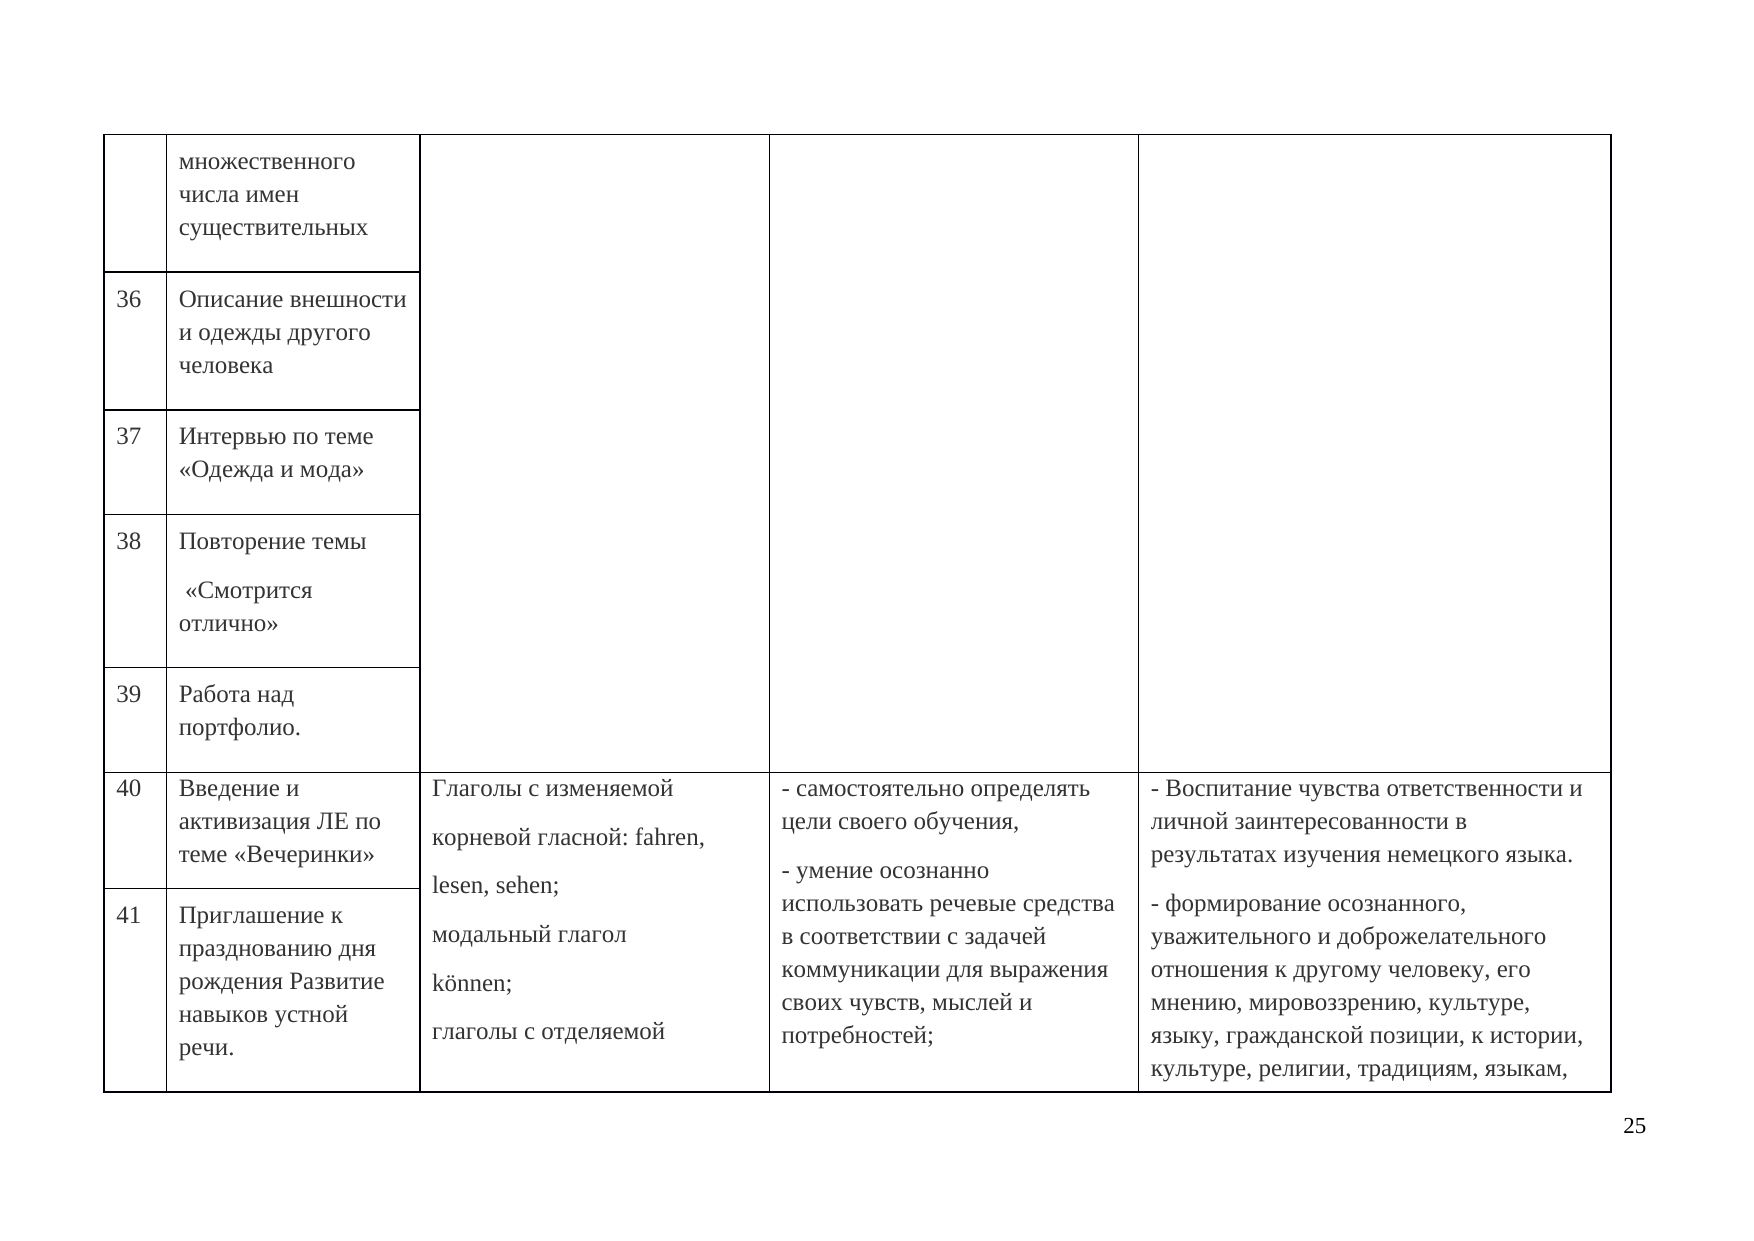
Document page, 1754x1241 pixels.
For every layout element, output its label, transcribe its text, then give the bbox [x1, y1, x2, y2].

table_cell Приглашение к празднованию дня рождения Развитие навыков устной речи. [167, 889, 419, 1091]
table_cell Интервью по теме «Одежда и мода» [167, 411, 419, 513]
table_cell 40 [105, 773, 166, 887]
table_cell Введение и активизация ЛЕ по теме «Вечеринки» [167, 773, 419, 887]
table_cell - Воспитание чувства ответственности и личной заинтересованности в результатах изучения немецкого языка. - формирование осознанного, уважительного и доброжелательного отношения к другому человеку, его мнению, мировоззрению, культуре, языку, гражданской позиции, к истории, культуре, религии, традициям, языкам, ценностям народов России и народов мира; готовности и способности вести диалог с другими людьми и достигать в нём взаимопонимания; [1139, 773, 1610, 1091]
table_cell Глаголы с изменяемой корневой гласной: fahren, lesen, sehen; модальный глагол können; глаголы с отделяемой приставкой, рамочная конструкция, краткие и долгие гласные; словосочетания. -умение начинать, вести/поддерживать и заканчивать различные виды диалогов в стандартных ситуациях общения, соблюдая нормы речевого этикета, при необходимости переспрашивая, уточняя; воспринимать на слух и полностью понимать речь учителя, одноклассников; читать аутентичные тексты с выборочным пониманием нужной/интересующей информации [421, 773, 769, 1091]
table_cell 41 [105, 889, 166, 1091]
table_cell Повторение темы «Смотрится отлично» [167, 515, 419, 667]
table_cell 37 [105, 411, 166, 513]
table_cell Описание внешности и одежды другого человека [167, 273, 419, 409]
table_cell - самостоятельно определять цели своего обучения, - умение осознанно использовать речевые средства в соответствии с задачей коммуникации для выражения своих чувств, мыслей и потребностей; - умение организовывать учебное сотрудничество - умение самостоятельно определять цели своего обучения, ставить и формулировать для себя новые задачи в учёбе и познавательной деятельности, развивать мотивы и интересы своей познавательной деятельности [770, 773, 1138, 1091]
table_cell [167, 135, 419, 271]
table_cell 36 [105, 273, 166, 409]
table_cell 39 [105, 668, 166, 772]
table_cell 38 [105, 515, 166, 667]
table_cell Работа над портфолио. [167, 668, 419, 772]
table_cell 35 [105, 135, 166, 271]
